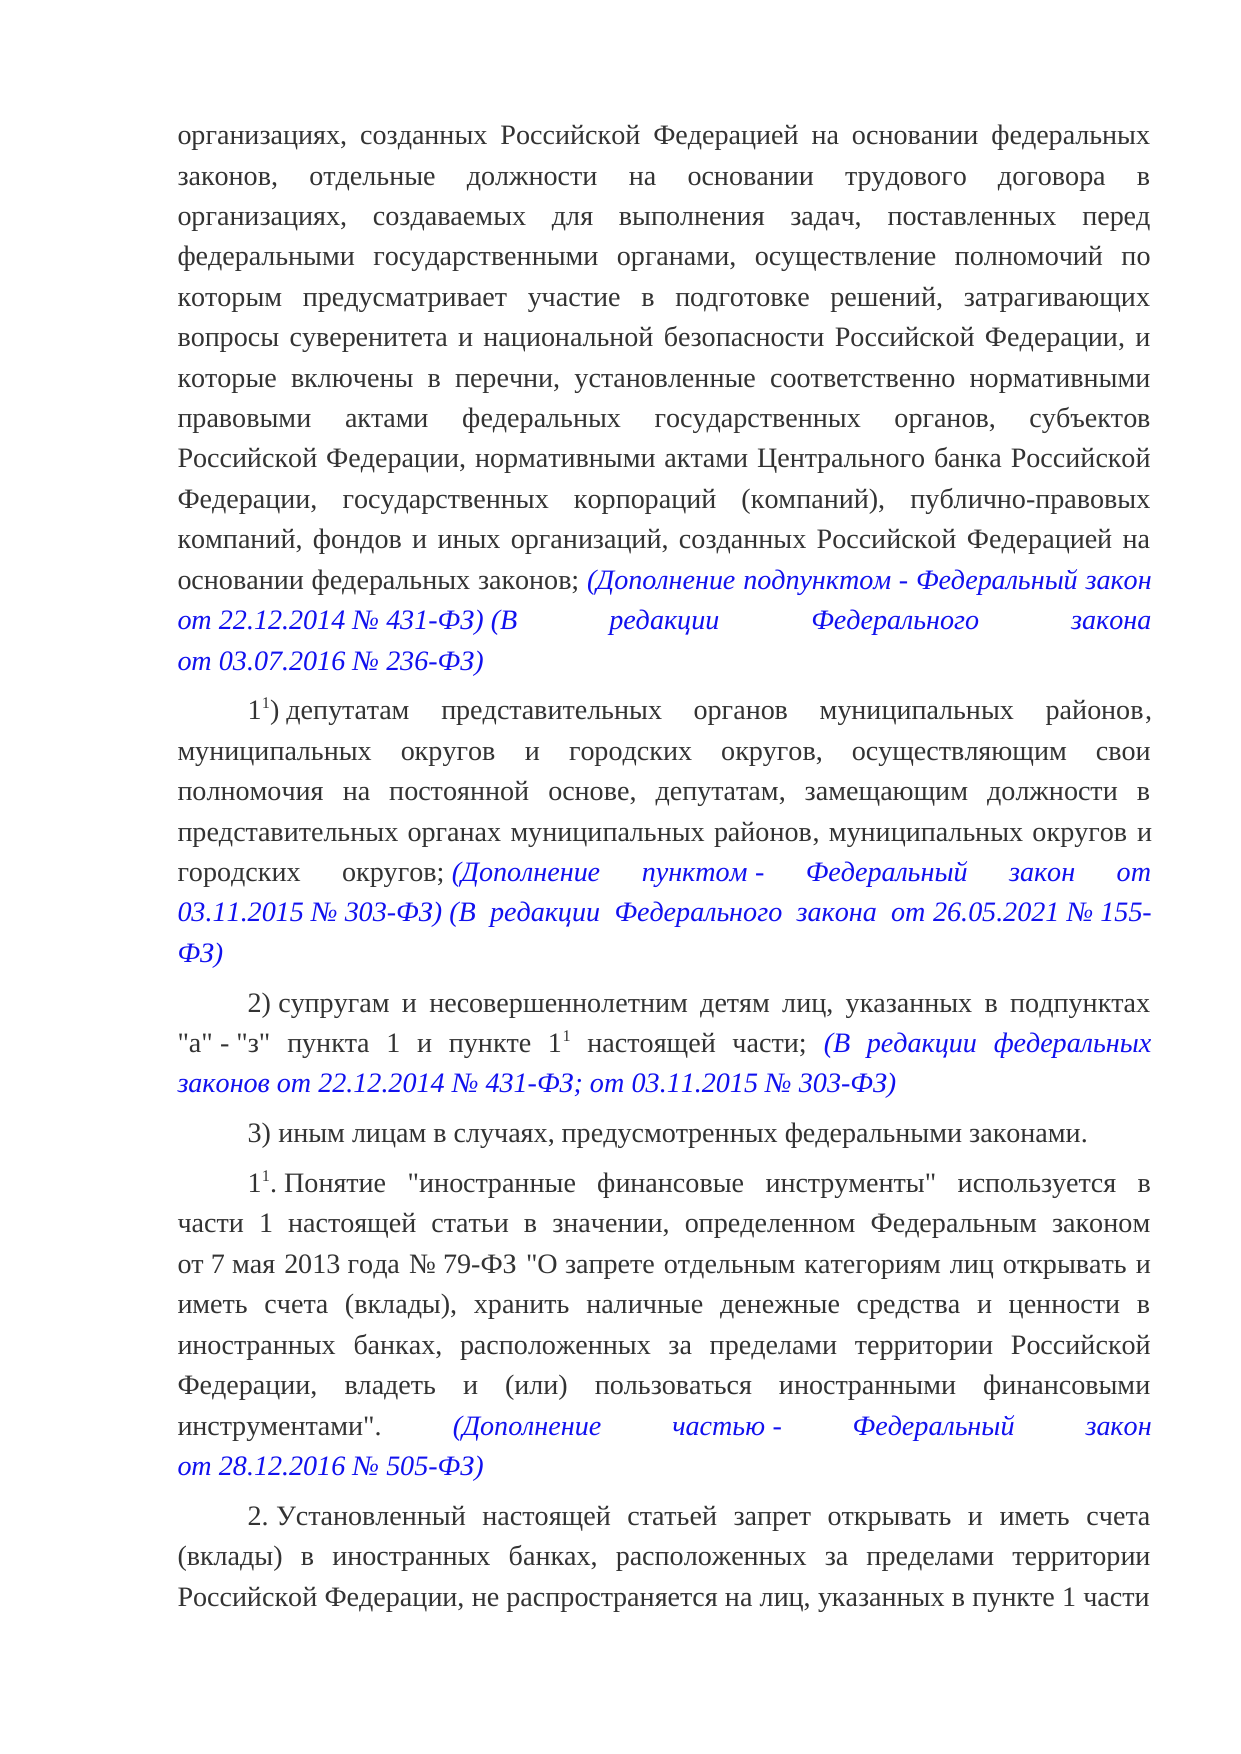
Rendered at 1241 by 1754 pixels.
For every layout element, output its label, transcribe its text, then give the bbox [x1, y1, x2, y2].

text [177, 1499, 1152, 1612]
text 3) иным лицам в случаях, предусмотренных федеральными законами. [177, 1116, 1152, 1149]
text 2) супругам и несовершеннолетним детям лиц, указанных в подпунктах "а" - "з" пункта 1 и пункте 11 настоящей части; (В редакции федеральных законов от 22.12.2014 № 431-ФЗ; от 03.11.2015 № 303-ФЗ) [177, 986, 1152, 1099]
text 11) депутатам представительных органов муниципальных районов, муниципальных округов и городских округов, осуществляющим свои полномочия на постоянной основе, депутатам, замещающим должности в представительных органах муниципальных районов, муниципальных округов и городских округов; (Дополнение пунктом - Федеральный закон от 03.11.2015 № 303-ФЗ) (В редакции Федерального закона от 26.05.2021 № 155-ФЗ) [177, 693, 1152, 968]
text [177, 118, 1152, 676]
text 11. Понятие "иностранные финансовые инструменты" используется в части 1 настоящей статьи в значении, определенном Федеральным законом от 7 мая 2013 года № 79-ФЗ "О запрете отдельным категориям лиц открывать и иметь счета (вклады), хранить наличные денежные средства и ценности в иностранных банках, расположенных за пределами территории Российской Федерации, владеть и (или) пользоваться иностранными финансовыми инструментами". (Дополнение частью - Федеральный закон от 28.12.2016 № 505-ФЗ) [177, 1166, 1152, 1481]
